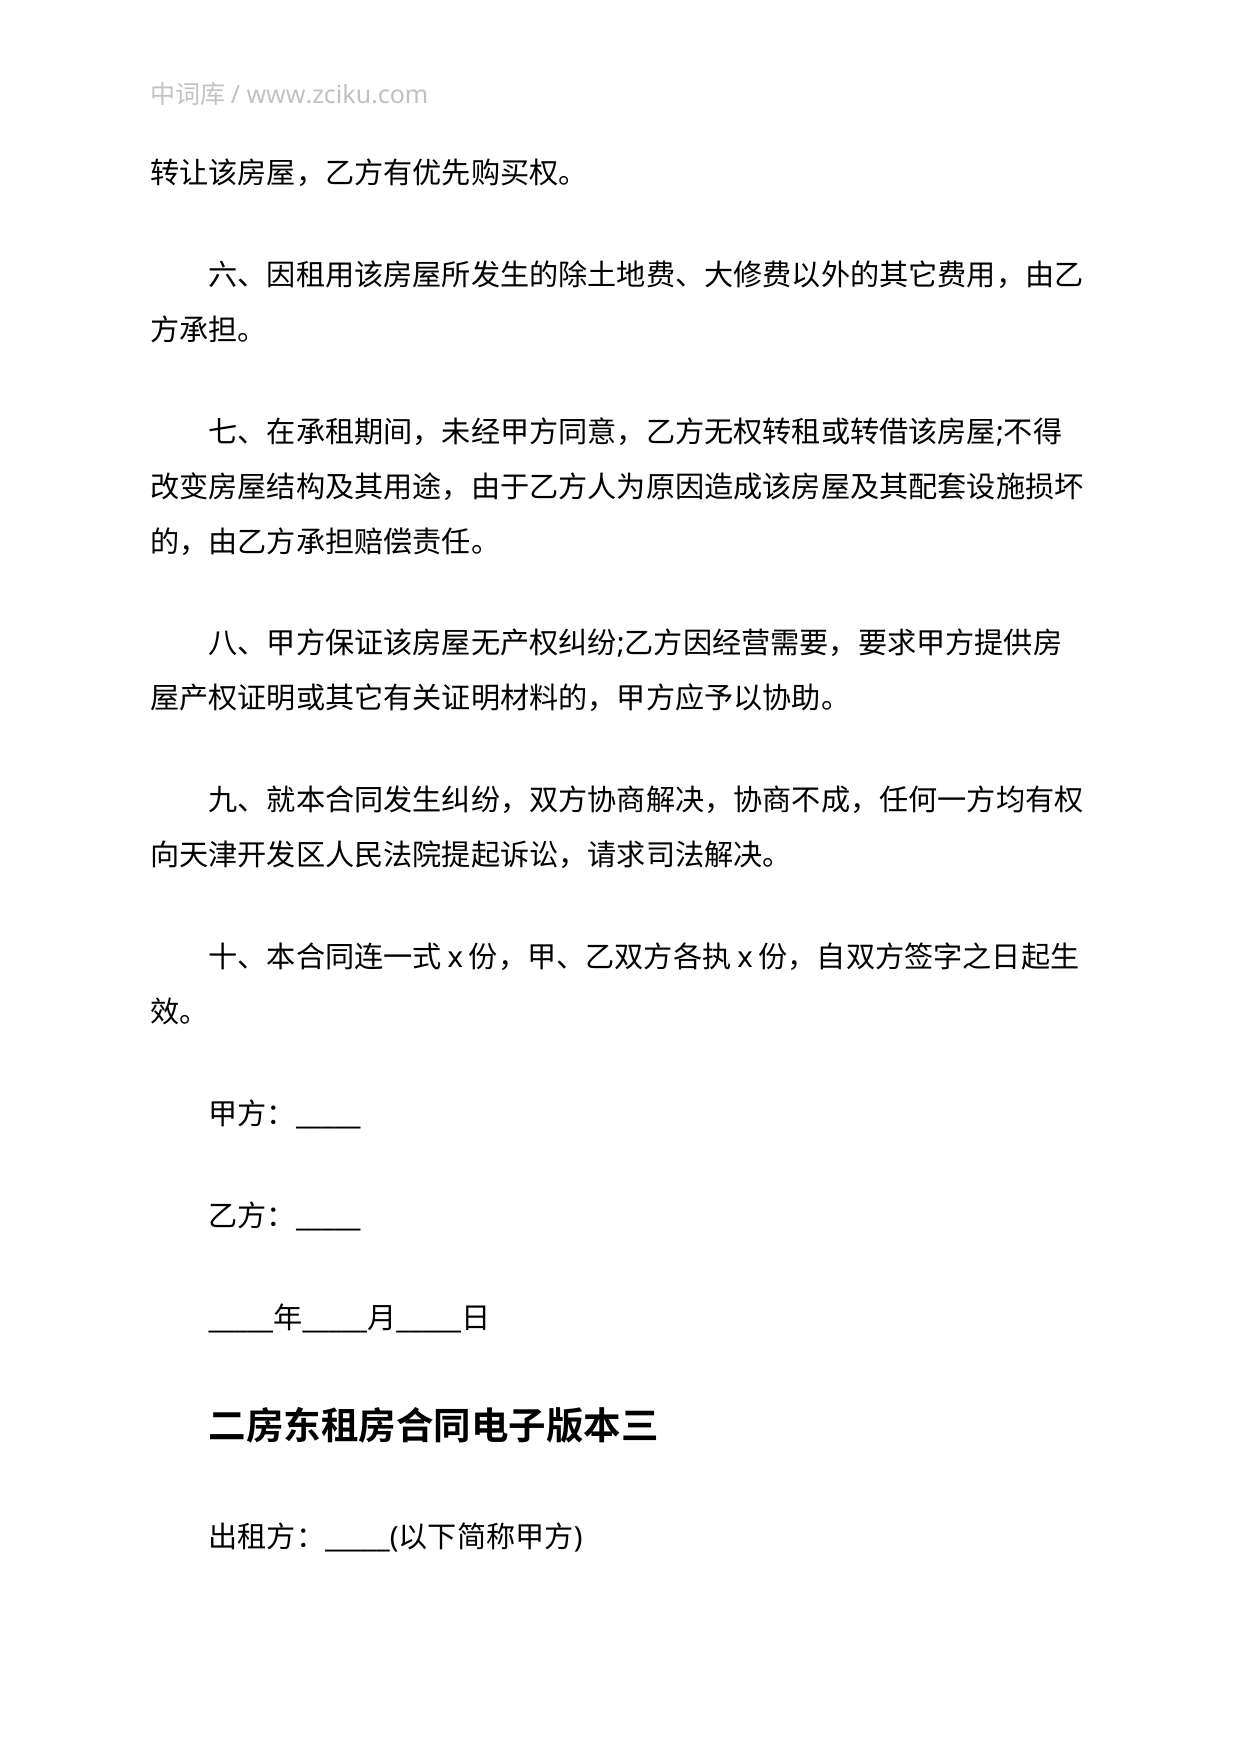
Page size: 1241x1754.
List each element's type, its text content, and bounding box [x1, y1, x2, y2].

text 六、因租用该房屋所发生的除土地费、大修费以外的其它费用，由乙方承担。 [150, 252, 1090, 349]
text 甲方：_____ [150, 1090, 1090, 1133]
text 乙方：_____ [150, 1192, 1090, 1235]
text 出租方：_____(以下简称甲方) [150, 1514, 1090, 1556]
text 二房东租房合同电子版本三 [150, 1396, 1090, 1451]
text 九、就本合同发生纠纷，双方协商解决，协商不成，任何一方均有权向天津开发区人民法院提起诉讼，请求司法解决。 [150, 777, 1090, 874]
text _____年_____月_____日 [150, 1294, 1090, 1337]
text 十、本合同连一式x份，甲、乙双方各执x份，自双方签字之日起生效。 [150, 933, 1090, 1031]
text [150, 150, 1090, 192]
text 七、在承租期间，未经甲方同意，乙方无权转租或转借该房屋;不得改变房屋结构及其用途，由于乙方人为原因造成该房屋及其配套设施损坏的，由乙方承担赔偿责任。 [150, 408, 1090, 561]
text 八、甲方保证该房屋无产权纠纷;乙方因经营需要，要求甲方提供房屋产权证明或其它有关证明材料的，甲方应予以协助。 [150, 620, 1090, 717]
